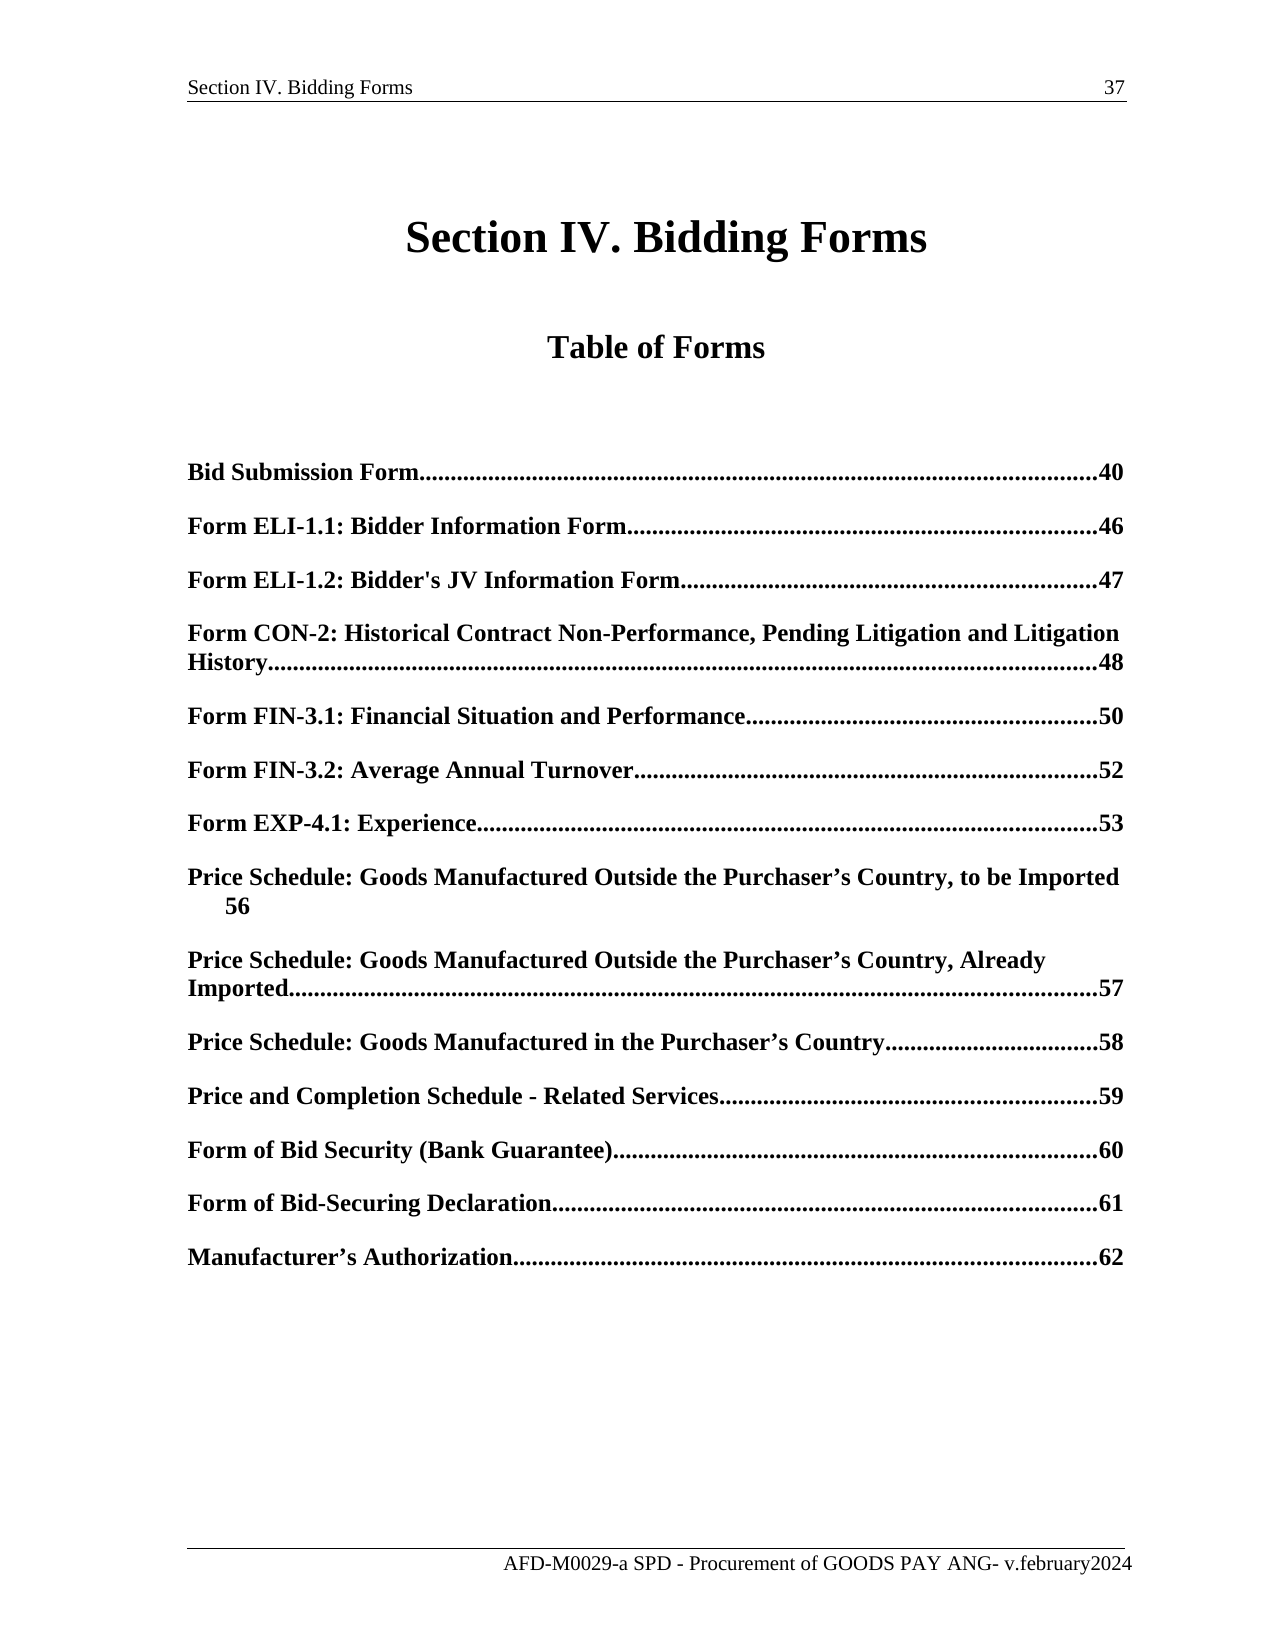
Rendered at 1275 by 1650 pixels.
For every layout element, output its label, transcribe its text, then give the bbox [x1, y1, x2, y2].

text Form of Bid Security (Bank Guarantee) 60 [187, 1135, 1125, 1163]
table_header Section IV. Bidding Forms [187, 179, 1145, 293]
text Price and Completion Schedule - Related Services 59 [187, 1081, 1125, 1110]
text Table of Forms [187, 327, 1125, 365]
text Price Schedule: Goods Manufactured Outside the Purchaser’s Country, to be Imported 56 [187, 862, 1125, 920]
text Form FIN-3.1: Financial Situation and Performance 50 [187, 701, 1125, 730]
text Manufacturer’s Authorization 62 [187, 1242, 1125, 1271]
text Form of Bid-Securing Declaration 61 [187, 1188, 1125, 1217]
text Bid Submission Form 40 [187, 457, 1125, 486]
text Form CON-2: Historical Contract Non-Performance, Pending Litigation and Litigation History 48 [187, 618, 1125, 676]
text Form EXP-4.1: Experience 53 [187, 808, 1125, 837]
text Form ELI-1.2: Bidder's JV Information Form 47 [187, 565, 1125, 593]
text Price Schedule: Goods Manufactured in the Purchaser’s Country 58 [187, 1027, 1125, 1056]
text Form ELI-1.1: Bidder Information Form 46 [187, 511, 1125, 540]
text Price Schedule: Goods Manufactured Outside the Purchaser’s Country, Already Imported 57 [187, 945, 1125, 1002]
text Form FIN-3.2: Average Annual Turnover 52 [187, 755, 1125, 783]
